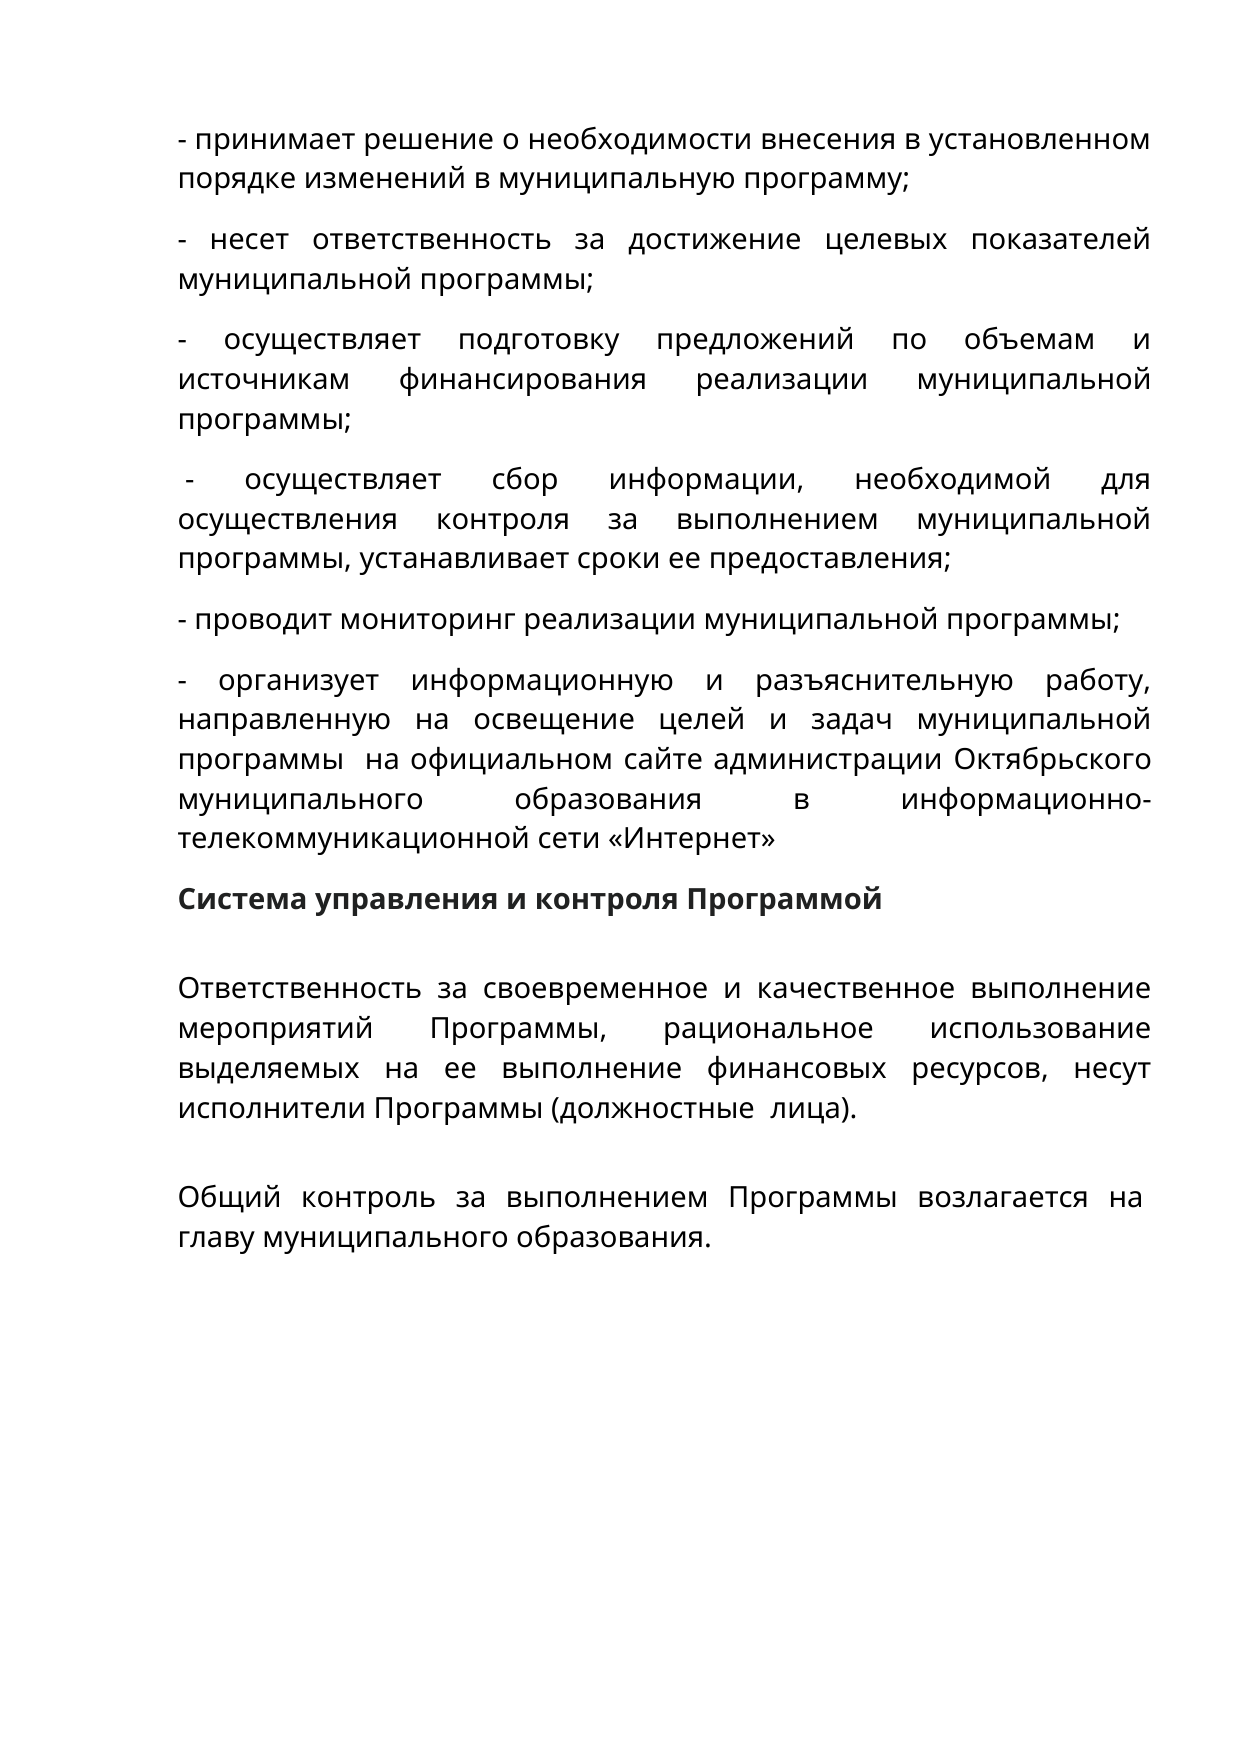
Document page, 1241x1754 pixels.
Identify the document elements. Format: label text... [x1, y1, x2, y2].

text Система управления и контроля Программой [177, 878, 1152, 918]
text Ответственность за своевременное и качественное выполнение мероприятий Программы, рациональное использование выделяемых на ее выполнение финансовых ресурсов, несут исполнители Программы (должностные лица). [177, 968, 1152, 1127]
text - осуществляет сбор информации, необходимой для осуществления контроля за выполнением муниципальной программы, устанавливает сроки ее предоставления; [177, 458, 1152, 577]
text - осуществляет подготовку предложений по объемам и источникам финансирования реализации муниципальной программы; [177, 318, 1152, 438]
text Общий контроль за выполнением Программы возлагается на главу муниципального образования. [177, 1177, 1152, 1256]
text - проводит мониторинг реализации муниципальной программы; [177, 598, 1152, 638]
text - несет ответственность за достижение целевых показателей муниципальной программы; [177, 218, 1152, 298]
text - принимает решение о необходимости внесения в установленном порядке изменений в муниципальную программу; [177, 118, 1152, 197]
text - организует информационную и разъяснительную работу, направленную на освещение целей и задач муниципальной программы на официальном сайте администрации Октябрьского муниципального образования в информационно-телекоммуникационной сети «Интернет» [177, 659, 1152, 857]
